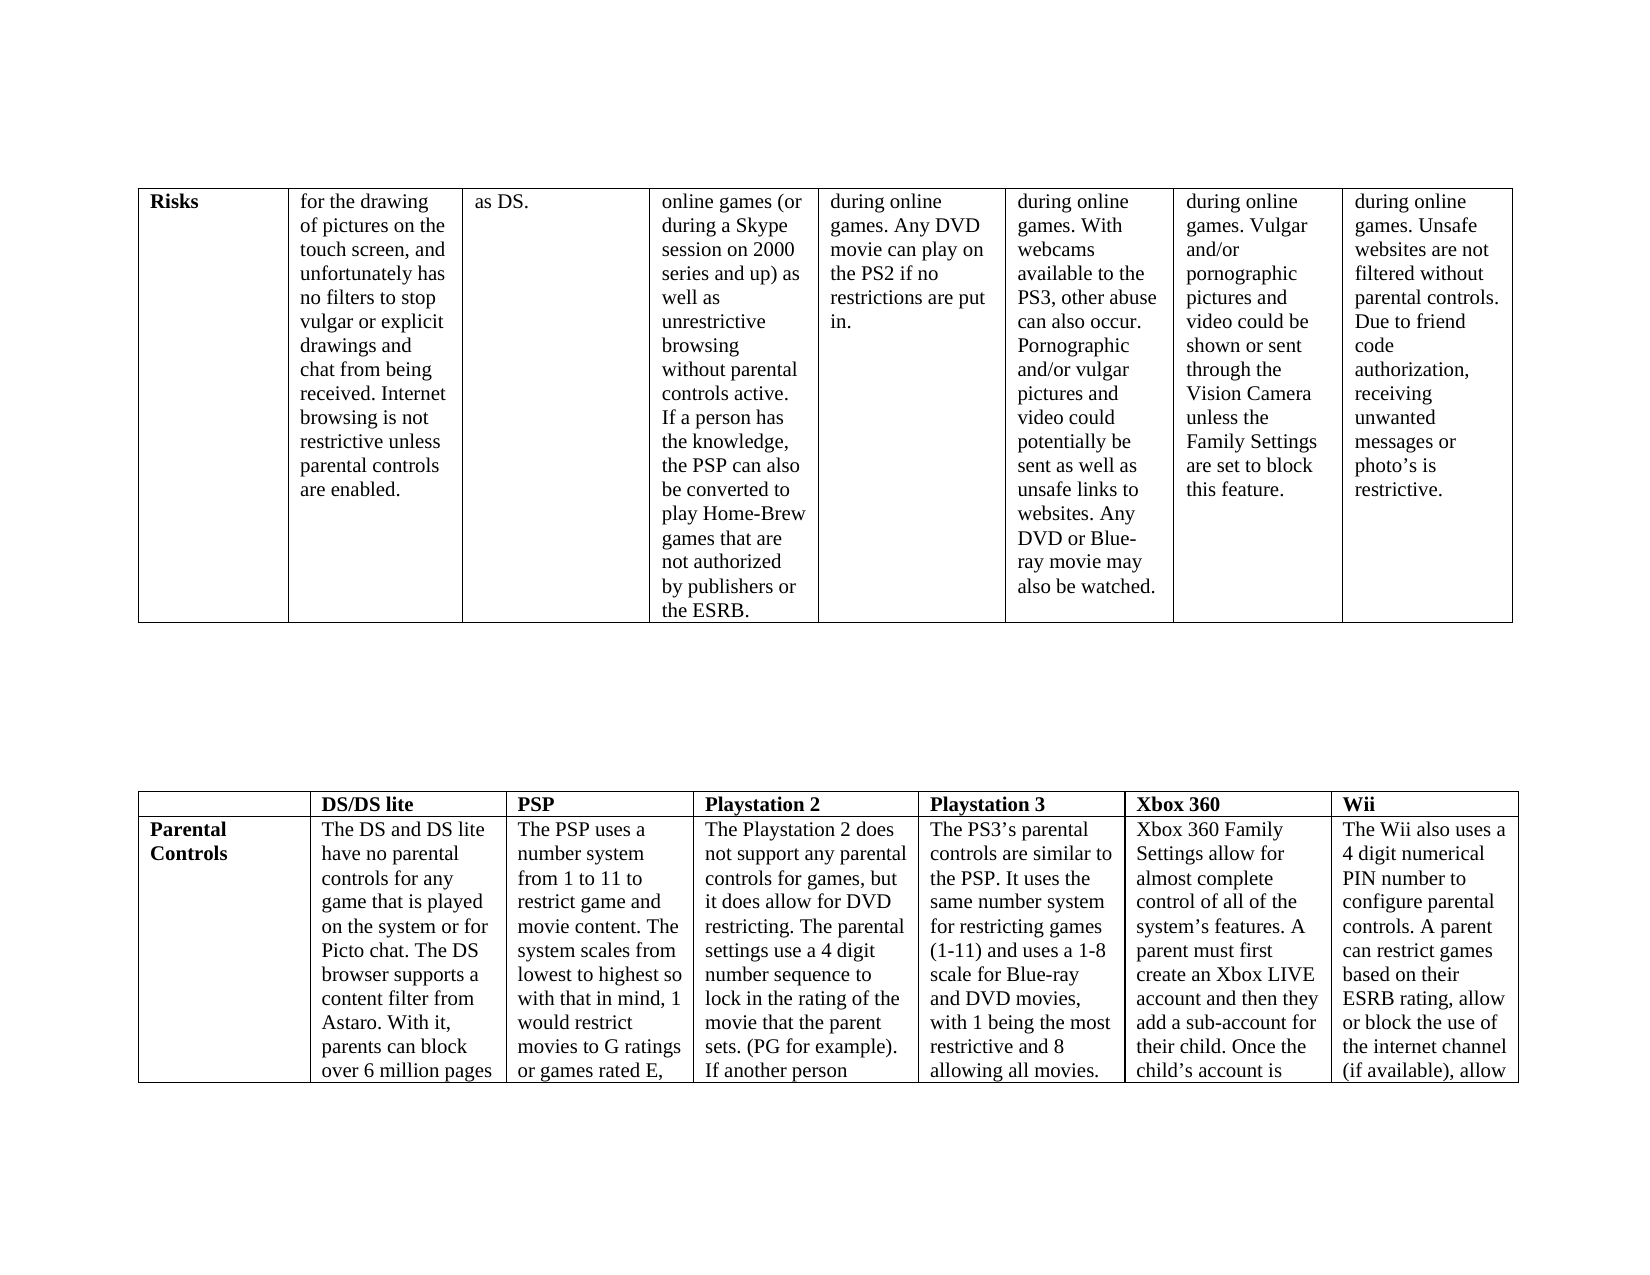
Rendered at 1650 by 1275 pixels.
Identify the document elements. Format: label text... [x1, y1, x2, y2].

table_header [139, 792, 310, 816]
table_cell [1343, 189, 1512, 622]
table_header Playstation 2 [694, 792, 918, 816]
table_header Wii [1332, 792, 1518, 816]
table_header Playstation 3 [919, 792, 1124, 816]
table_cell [1332, 817, 1518, 1082]
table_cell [507, 817, 693, 1082]
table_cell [1174, 189, 1342, 622]
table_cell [819, 189, 1005, 622]
table_header PSP [507, 792, 693, 816]
table_cell Parental Controls [139, 817, 310, 1082]
table_cell Potential Risks [139, 189, 288, 622]
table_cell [694, 817, 918, 1082]
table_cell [311, 817, 506, 1082]
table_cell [919, 817, 1124, 1082]
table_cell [1126, 817, 1331, 1082]
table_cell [463, 189, 649, 622]
table_header Xbox 360 [1126, 792, 1331, 816]
table_header DS/DS lite [311, 792, 506, 816]
